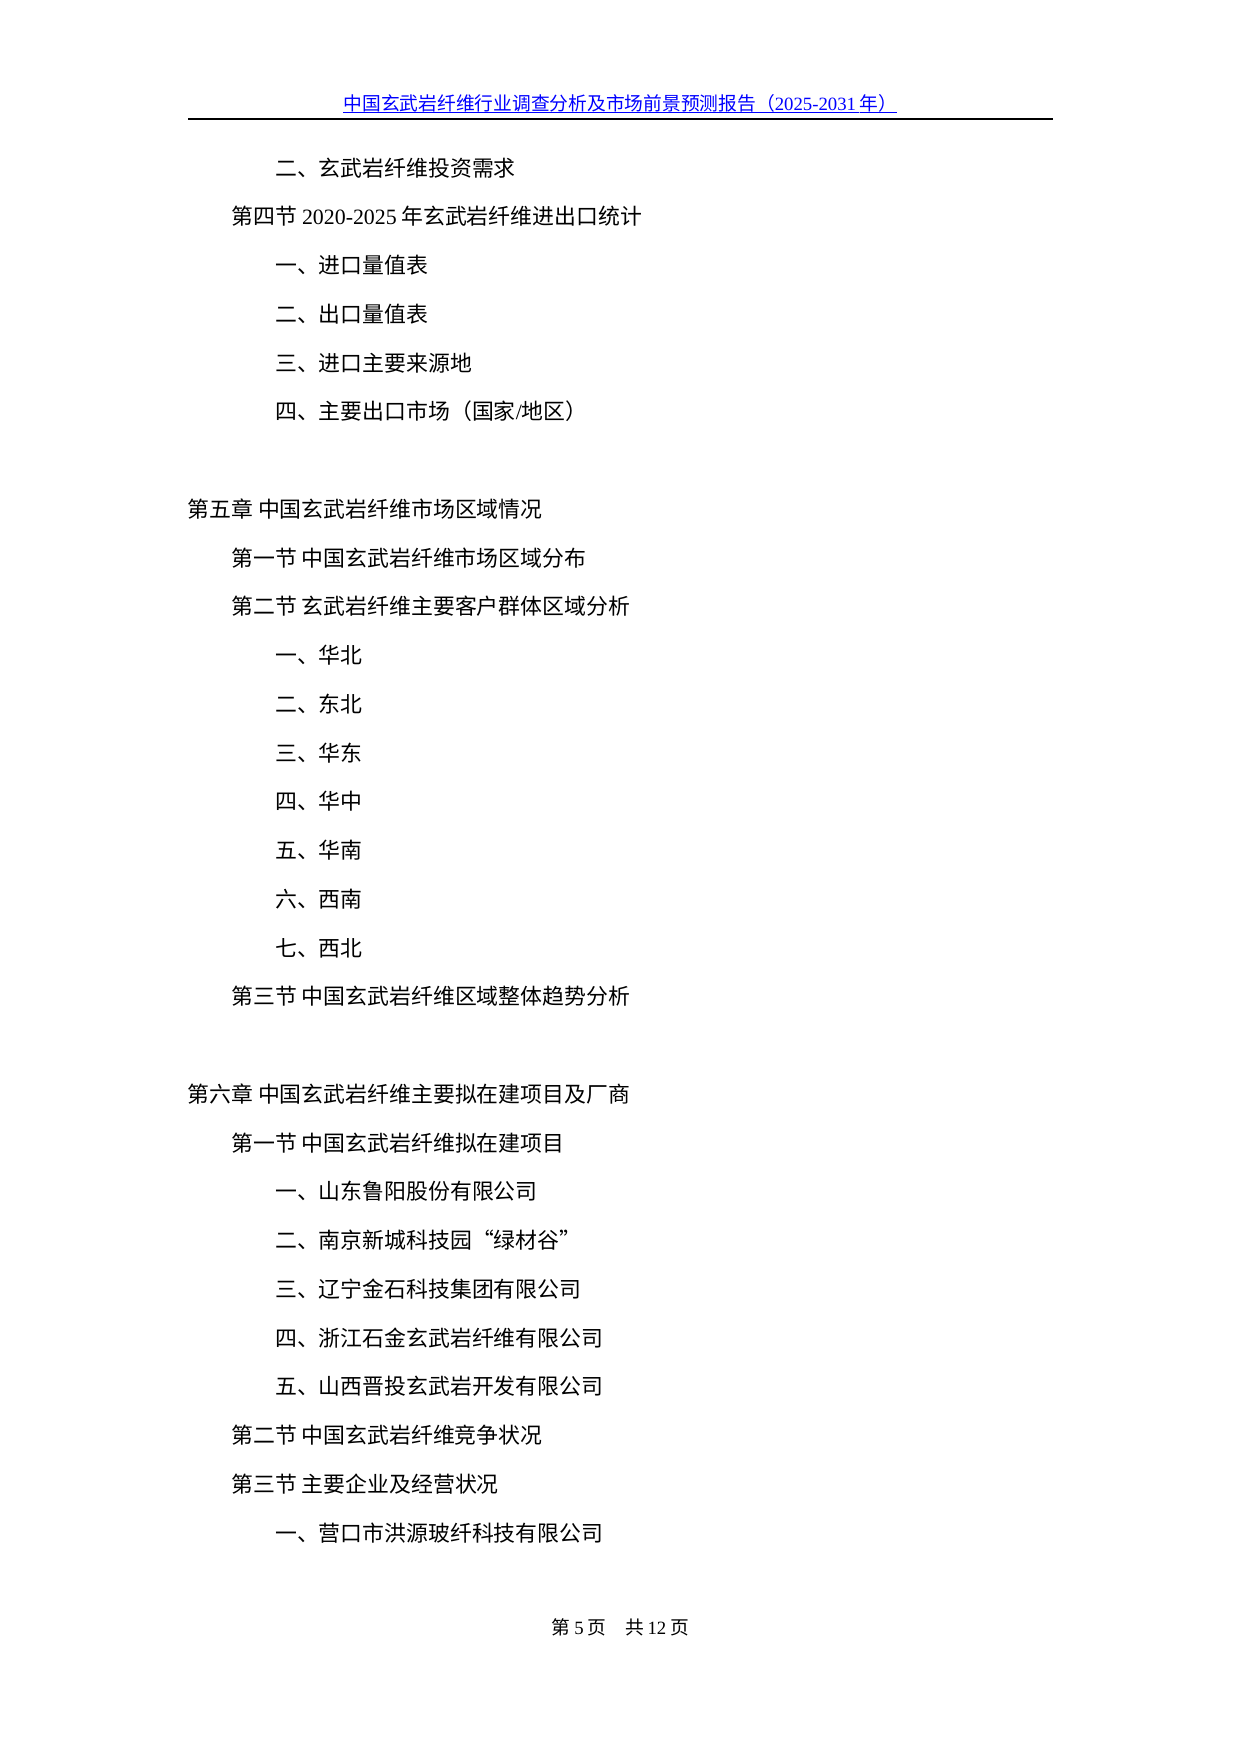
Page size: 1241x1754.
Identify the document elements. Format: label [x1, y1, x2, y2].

text [187, 150, 1053, 1548]
